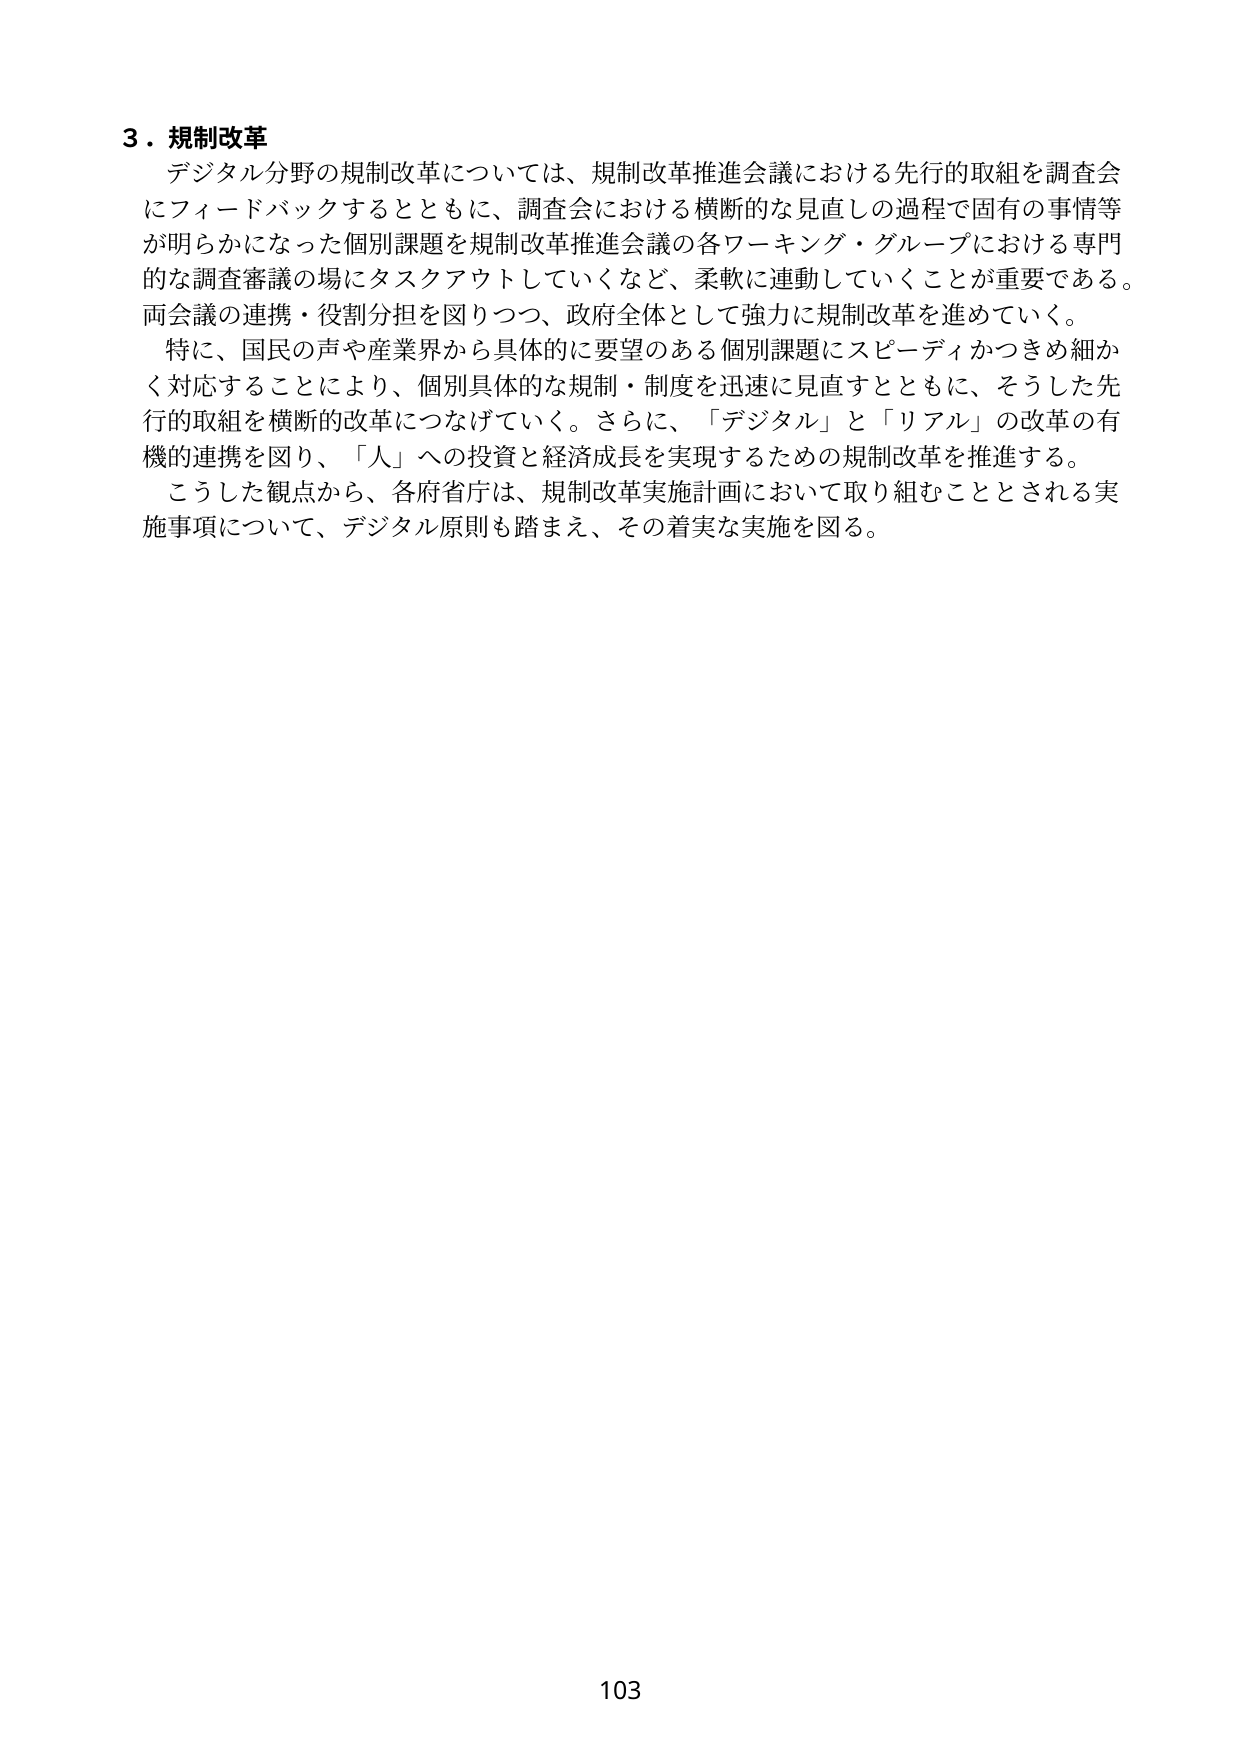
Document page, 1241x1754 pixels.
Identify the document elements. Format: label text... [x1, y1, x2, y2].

text デジタル分野の規制改革については、規制改革推進会議における先行的取組を調査会にフィードバックするとともに、調査会における横断的な見直しの過程で固有の事情等が明らかになった個別課題を規制改革推進会議の各ワーキング・グループにおける専門的な調査審議の場にタスクアウトしていくなど、柔軟に連動していくことが重要である。両会議の連携・役割分担を図りつつ、政府全体として強力に規制改革を進めていく。 [142, 154, 1122, 331]
text こうした観点から、各府省庁は、規制改革実施計画において取り組むこととされる実施事項について、デジタル原則も踏まえ、その着実な実施を図る。 [142, 473, 1122, 544]
subtitle ３．規制改革 [118, 118, 1122, 154]
text 特に、国民の声や産業界から具体的に要望のある個別課題にスピーディかつきめ細かく対応することにより、個別具体的な規制・制度を迅速に見直すとともに、そうした先行的取組を横断的改革につなげていく。さらに、「デジタル」と「リアル」の改革の有機的連携を図り、「人」への投資と経済成長を実現するための規制改革を推進する。 [142, 331, 1122, 473]
